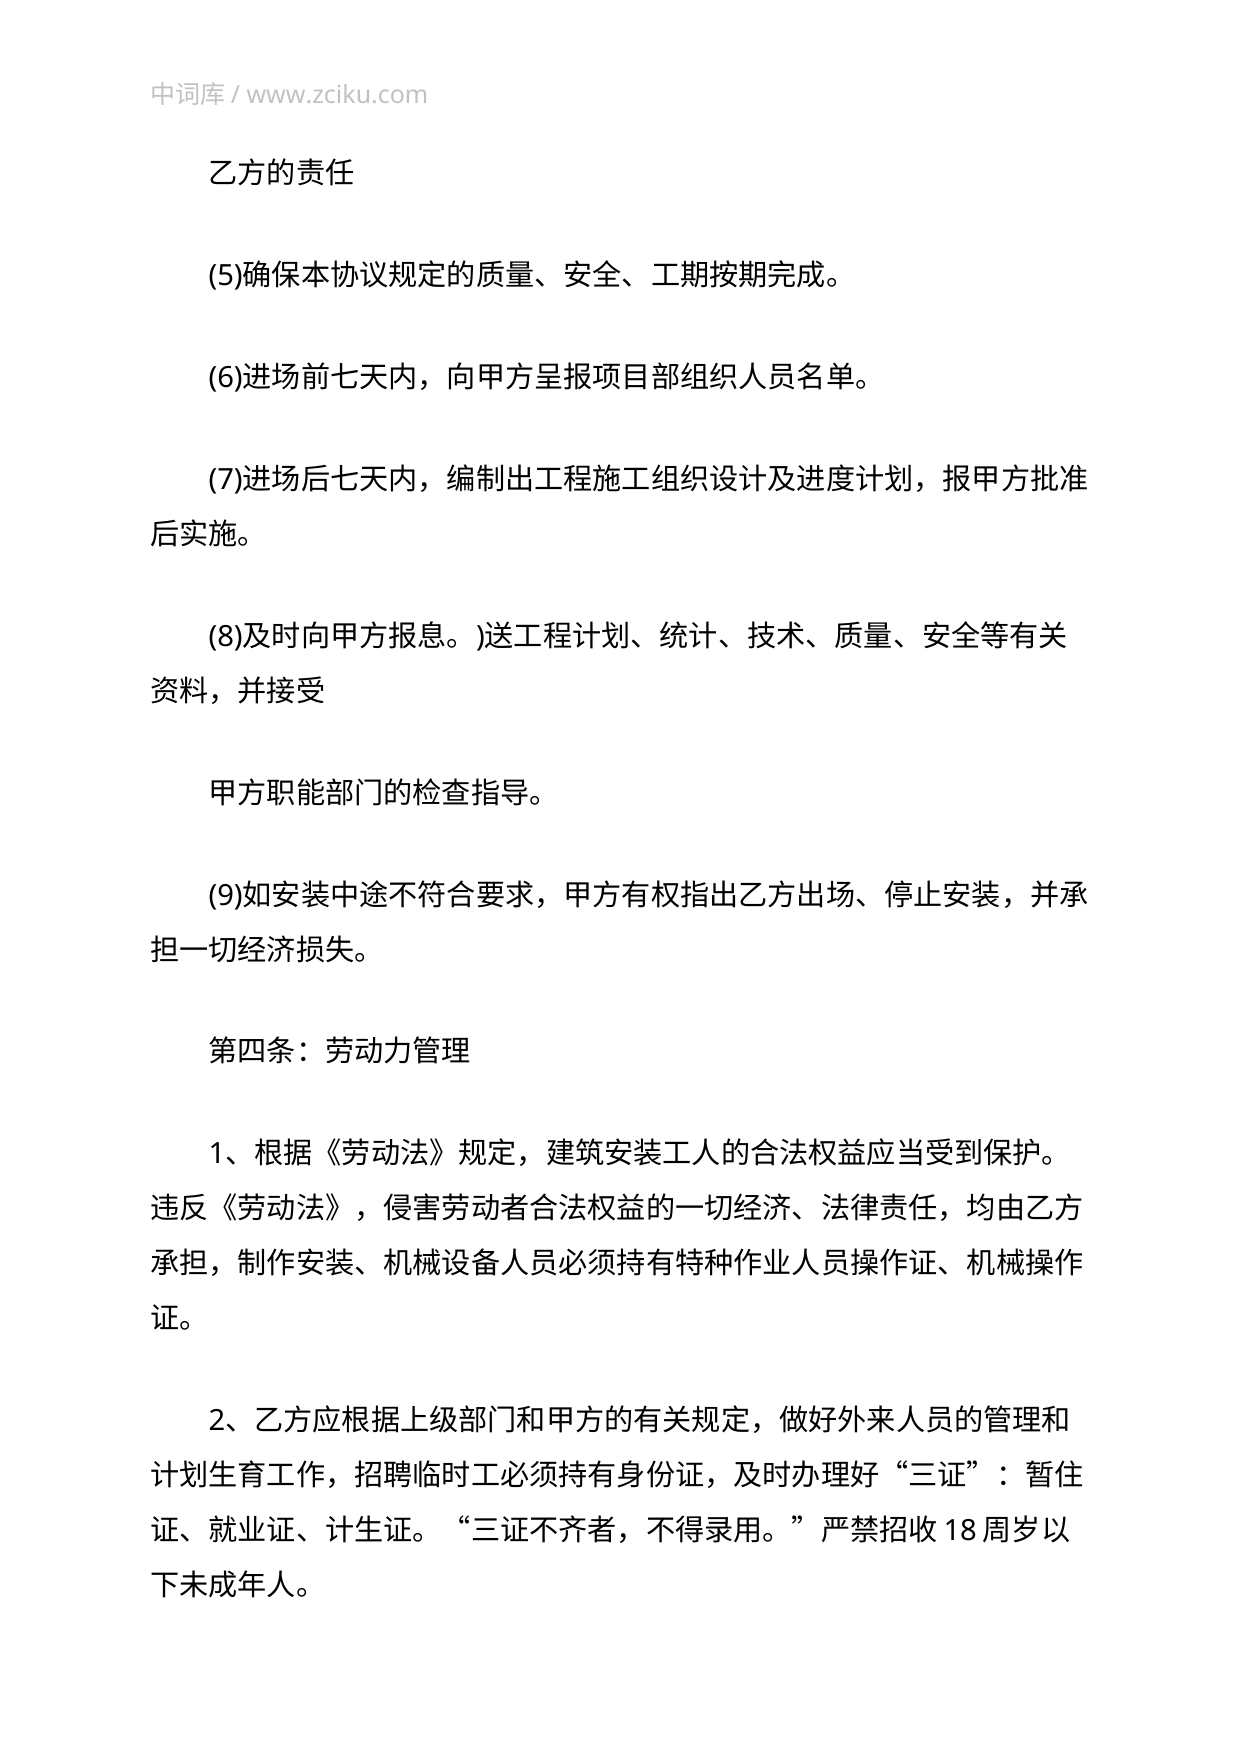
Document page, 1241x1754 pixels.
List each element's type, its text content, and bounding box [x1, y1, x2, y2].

text (7)进场后七天内，编制出工程施工组织设计及进度计划，报甲方批准后实施。 [150, 456, 1090, 553]
text (5)确保本协议规定的质量、安全、工期按期完成。 [150, 252, 1090, 294]
text 1、根据《劳动法》规定，建筑安装工人的合法权益应当受到保护。违反《劳动法》，侵害劳动者合法权益的一切经济、法律责任，均由乙方承担，制作安装、机械设备人员必须持有特种作业人员操作证、机械操作证。 [150, 1129, 1090, 1337]
text (6)进场前七天内，向甲方呈报项目部组织人员名单。 [150, 354, 1090, 396]
text (9)如安装中途不符合要求，甲方有权指出乙方出场、停止安装，并承担一切经济损失。 [150, 871, 1090, 968]
text 乙方的责任 [150, 150, 1090, 192]
text 第四条：劳动力管理 [150, 1028, 1090, 1070]
text 甲方职能部门的检查指导。 [150, 769, 1090, 812]
text 2、乙方应根据上级部门和甲方的有关规定，做好外来人员的管理和计划生育工作，招聘临时工必须持有身份证，及时办理好“三证”：暂住证、就业证、计生证。“三证不齐者，不得录用。”严禁招收18周岁以下未成年人。 [150, 1396, 1090, 1603]
text (8)及时向甲方报息。)送工程计划、统计、技术、质量、安全等有关资料，并接受 [150, 612, 1090, 710]
